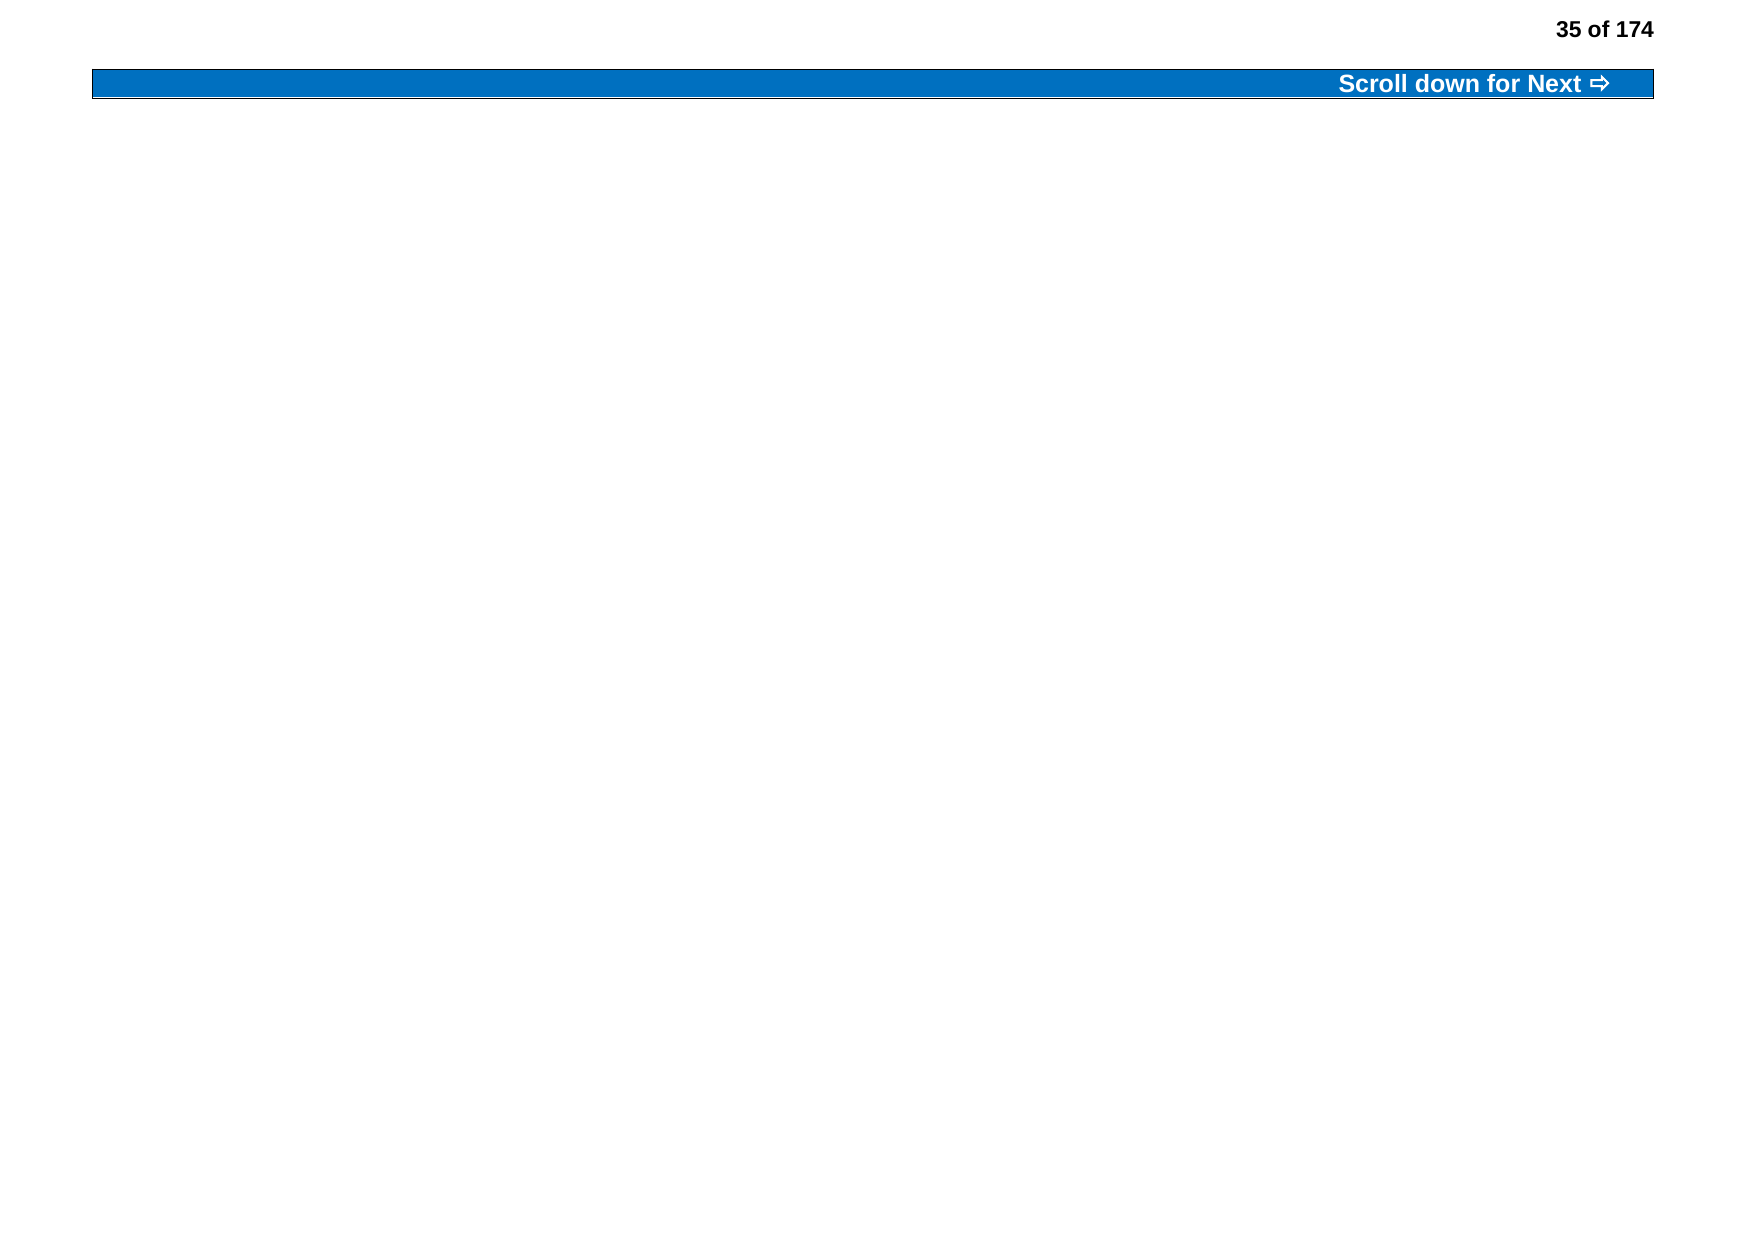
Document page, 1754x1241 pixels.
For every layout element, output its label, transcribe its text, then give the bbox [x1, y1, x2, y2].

table_cell [93, 70, 1327, 97]
table_cell Scroll down for Next [1327, 70, 1653, 97]
